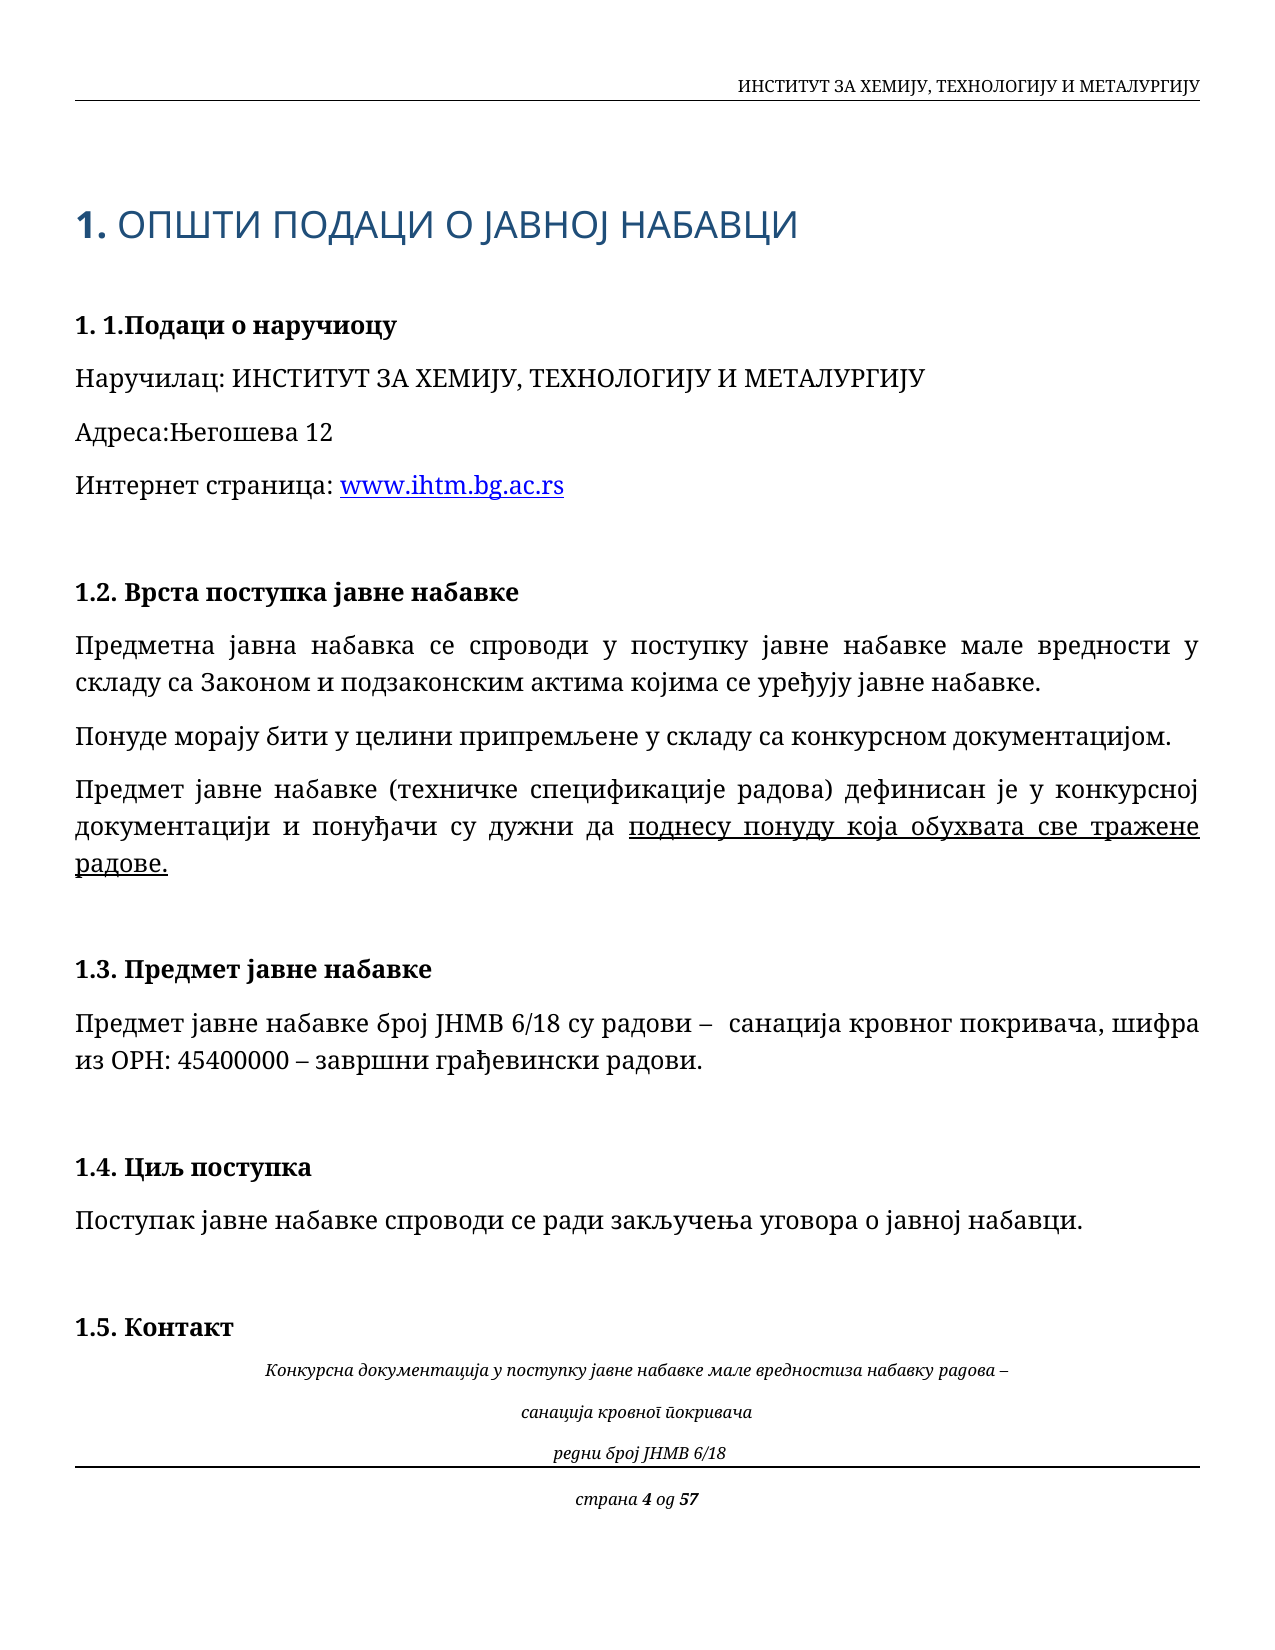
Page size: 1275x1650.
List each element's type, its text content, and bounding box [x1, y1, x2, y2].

text Предмет јавне набавке (техничке спецификације радова) дефинисан је у конкурсној документацији и понуђачи су дужни да поднесу понуду која обухвата све тражене радове. [75, 772, 1200, 879]
text Понуде морају бити у целини припремљене у складу са конкурсном документацијом. [75, 718, 1200, 752]
text Интернет страница: www.ihtm.bg.ac.rs [75, 468, 1200, 502]
text Предметна јавна набавка се спроводи у поступку јавне набавке мале вредности у складу са Законом и подзаконским актима којима се уређују јавне набавке. [75, 628, 1200, 699]
text 1. 1.Подаци о наручиоцу [75, 307, 1200, 341]
text 1.3. Предмет јавне набавке [75, 952, 1200, 986]
text Поступак јавне набавке спроводи се ради закључења уговора о јавној набавци. [75, 1203, 1200, 1237]
text 1.5. Контакт [75, 1309, 1200, 1343]
text Наручилац: ИНСТИТУТ ЗА ХЕМИЈУ, ТЕХНОЛОГИЈУ И МЕТАЛУРГИЈУ [75, 361, 1200, 395]
text 1.2. Врста поступка јавне набавке [75, 574, 1200, 609]
text Предмет јавне набавке број ЈНМВ 6/18 су радови – санација кровног покривача, шифра из ОРН: 45400000 – завршни грађевински радови. [75, 1006, 1200, 1076]
text 1.4. Циљ поступка [75, 1149, 1200, 1183]
subtitle 1. ОПШТИ ПОДАЦИ О ЈАВНОЈ НАБАВЦИ [75, 199, 1200, 250]
text Адреса:Његошева 12 [75, 414, 1200, 448]
